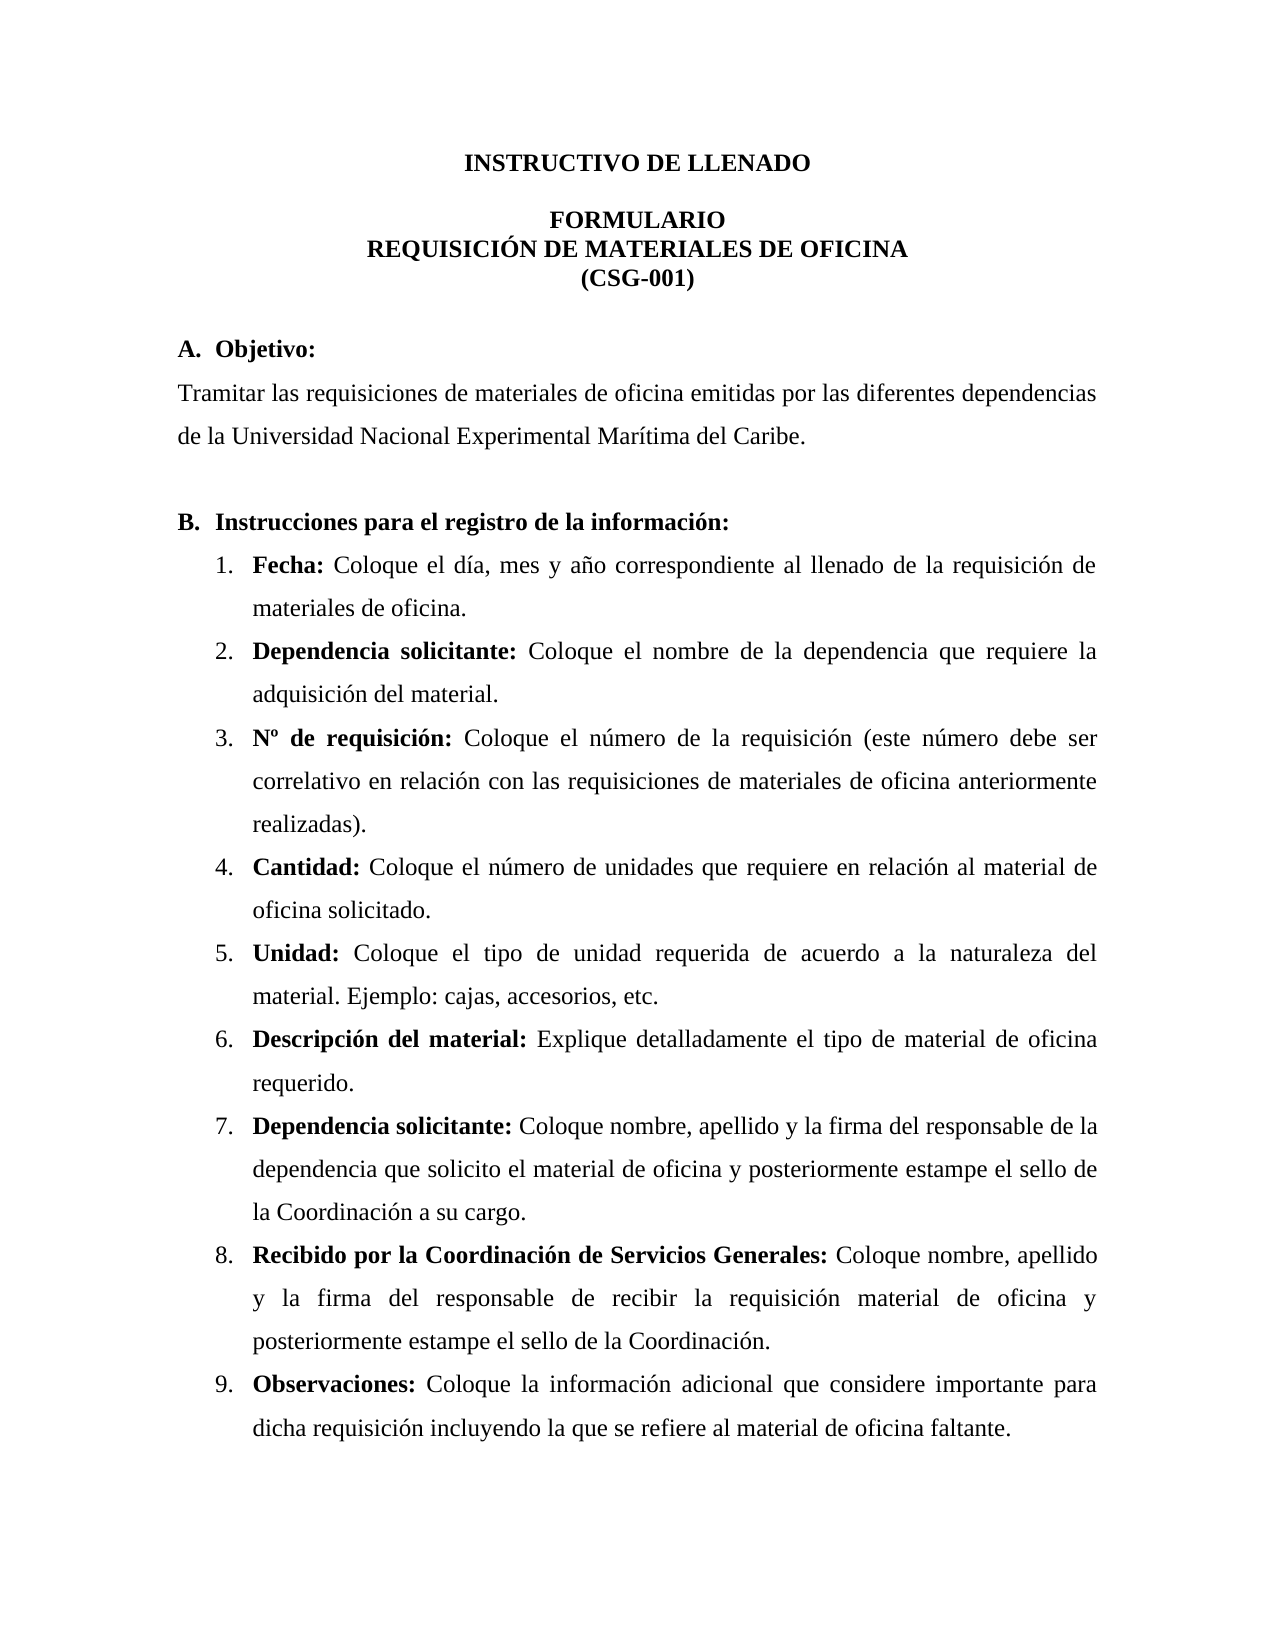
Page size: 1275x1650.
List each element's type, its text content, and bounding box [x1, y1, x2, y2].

text REQUISICIÓN DE MATERIALES DE OFICINA [177, 234, 1098, 263]
list Unidad: Coloque el tipo de unidad requerida de acuerdo a la naturaleza del material. Ejemplo: cajas, accesorios, etc. [215, 938, 1098, 1010]
text Tramitar las requisiciones de materiales de oficina emitidas por las diferentes dependencias de la Universidad Nacional Experimental Marítima del Caribe. [177, 378, 1098, 449]
list Objetivo: [177, 334, 1098, 363]
list Cantidad: Coloque el número de unidades que requiere en relación al material de oficina solicitado. [215, 852, 1098, 924]
list Fecha: Coloque el día, mes y año correspondiente al llenado de la requisición de materiales de oficina. [215, 550, 1098, 622]
list Instrucciones para el registro de la información: [177, 507, 1098, 536]
list Observaciones: Coloque la información adicional que considere importante para dicha requisición incluyendo la que se refiere al material de oficina faltante. [215, 1369, 1098, 1441]
list Nº de requisición: Coloque el número de la requisición (este número debe ser correlativo en relación con las requisiciones de materiales de oficina anteriormente realizadas). [215, 723, 1098, 838]
text FORMULARIO [177, 205, 1098, 234]
list Descripción del material: Explique detalladamente el tipo de material de oficina requerido. [215, 1024, 1098, 1096]
text (CSG-001) [177, 263, 1098, 291]
list Dependencia solicitante: Coloque el nombre de la dependencia que requiere la adquisición del material. [215, 636, 1098, 708]
list Dependencia solicitante: Coloque nombre, apellido y la firma del responsable de la dependencia que solicito el material de oficina y posteriormente estampe el sello de la Coordinación a su cargo. [215, 1111, 1098, 1226]
list Recibido por la Coordinación de Servicios Generales: Coloque nombre, apellido y la firma del responsable de recibir la requisición material de oficina y posteriormente estampe el sello de la Coordinación. [215, 1240, 1098, 1355]
text INSTRUCTIVO DE LLENADO [177, 148, 1098, 176]
